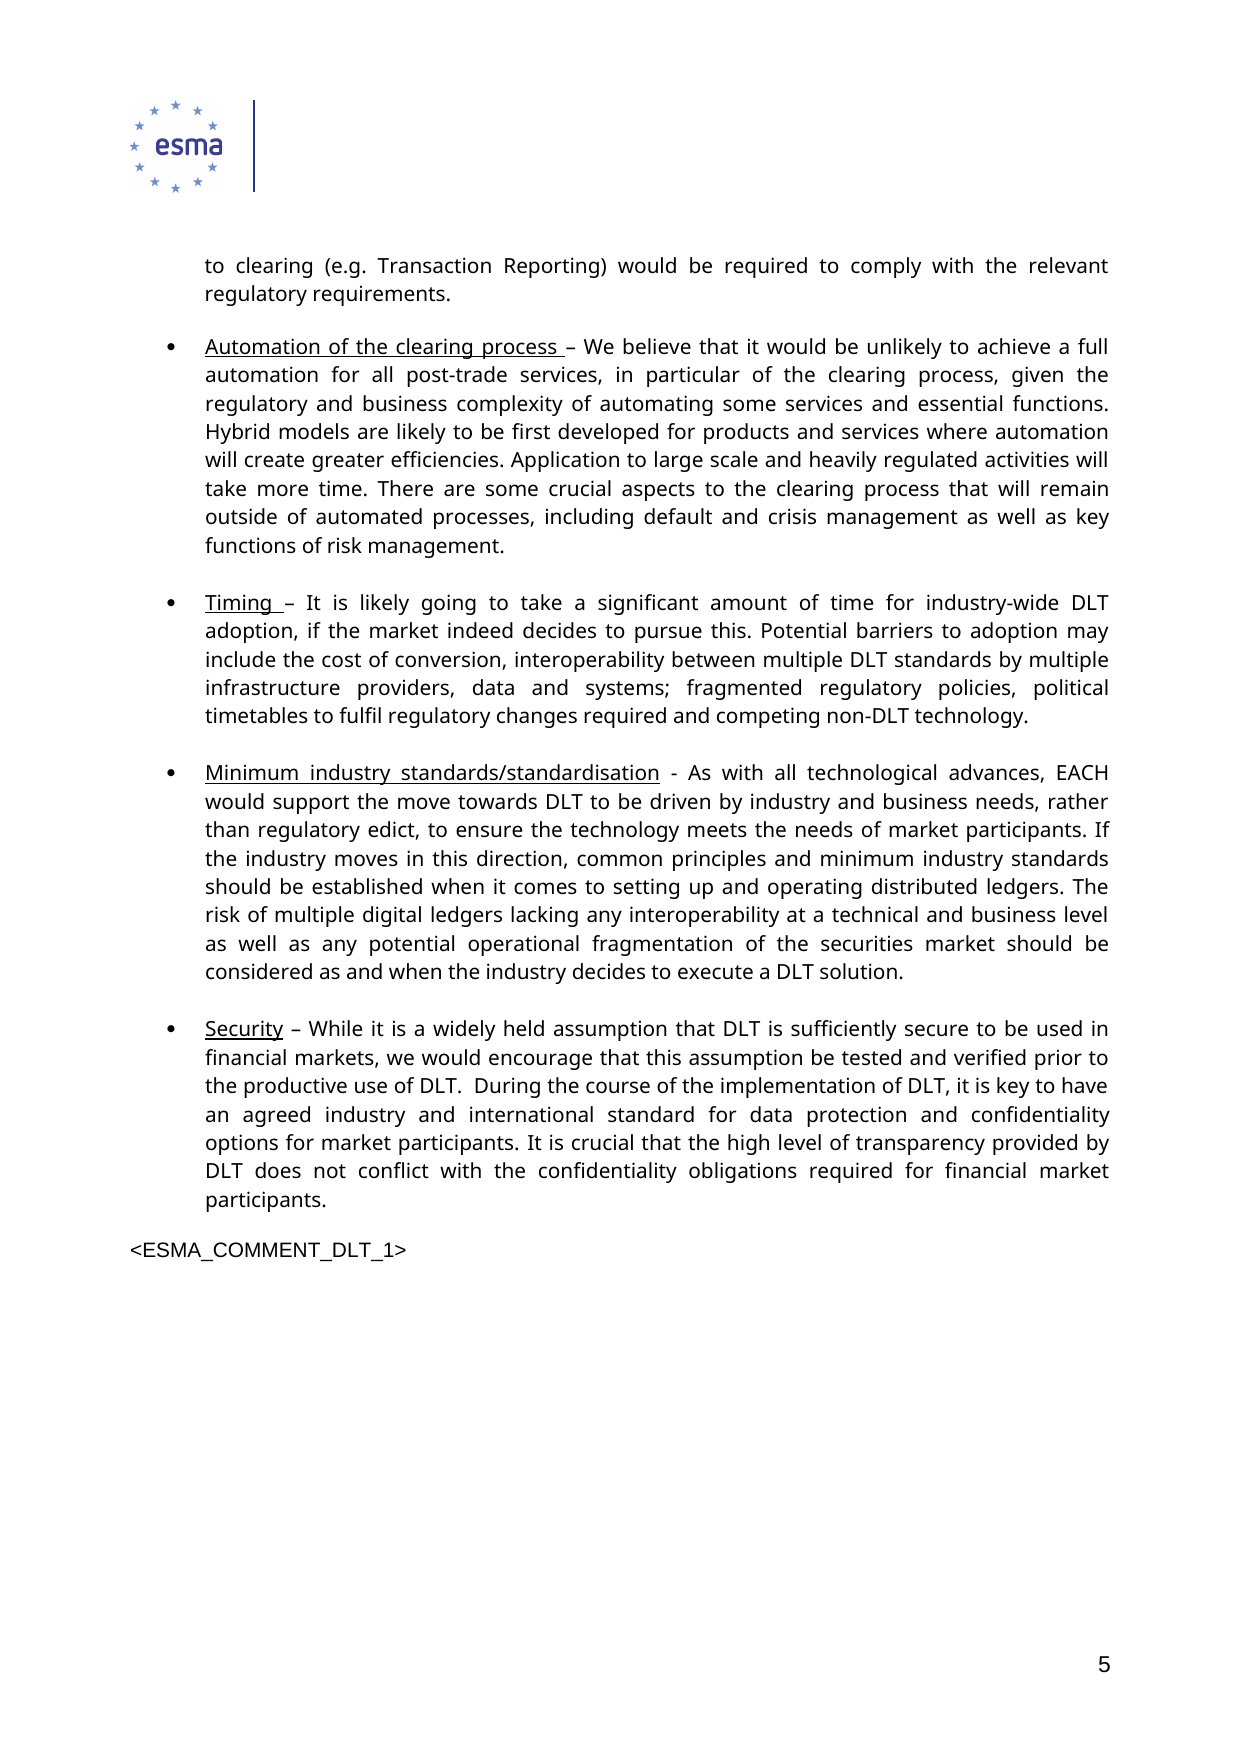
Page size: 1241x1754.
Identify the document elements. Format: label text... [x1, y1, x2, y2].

picture [129, 100, 223, 193]
list Security – While it is a widely held assumption that DLT is sufficiently secure to be used in financial markets, we would encourage that this assumption be tested and verified prior to the productive use of DLT. During the course of the implementation of DLT, it is key to have an agreed industry and international standard for data protection and confidentiality options for market participants. It is crucial that the high level of transparency provided by DLT does not conflict with the confidentiality obligations required for financial market participants. [167, 1014, 1110, 1213]
text <ESMA_COMMENT_DLT_1> [130, 1237, 1110, 1261]
list Timing – It is likely going to take a significant amount of time for industry-wide DLT adoption, if the market indeed decides to pursue this. Potential barriers to adoption may include the cost of conversion, interoperability between multiple DLT standards by multiple infrastructure providers, data and systems; fragmented regulatory policies, political timetables to fulfil regulatory changes required and competing non-DLT technology. [167, 588, 1110, 730]
list Minimum industry standards/standardisation - As with all technological advances, EACH would support the move towards DLT to be driven by industry and business needs, rather than regulatory edict, to ensure the technology meets the needs of market participants. If the industry moves in this direction, common principles and minimum industry standards should be established when it comes to setting up and operating distributed ledgers. The risk of multiple digital ledgers lacking any interoperability at a technical and business level as well as any potential operational fragmentation of the securities market should be considered as and when the industry decides to execute a DLT solution. [167, 758, 1110, 986]
list Automation of the clearing process – We believe that it would be unlikely to achieve a full automation for all post-trade services, in particular of the clearing process, given the regulatory and business complexity of automating some services and essential functions. Hybrid models are likely to be first developed for products and services where automation will create greater efficiencies. Application to large scale and heavily regulated activities will take more time. There are some crucial aspects to the clearing process that will remain outside of automated processes, including default and crisis management as well as key functions of risk management. [167, 332, 1110, 559]
